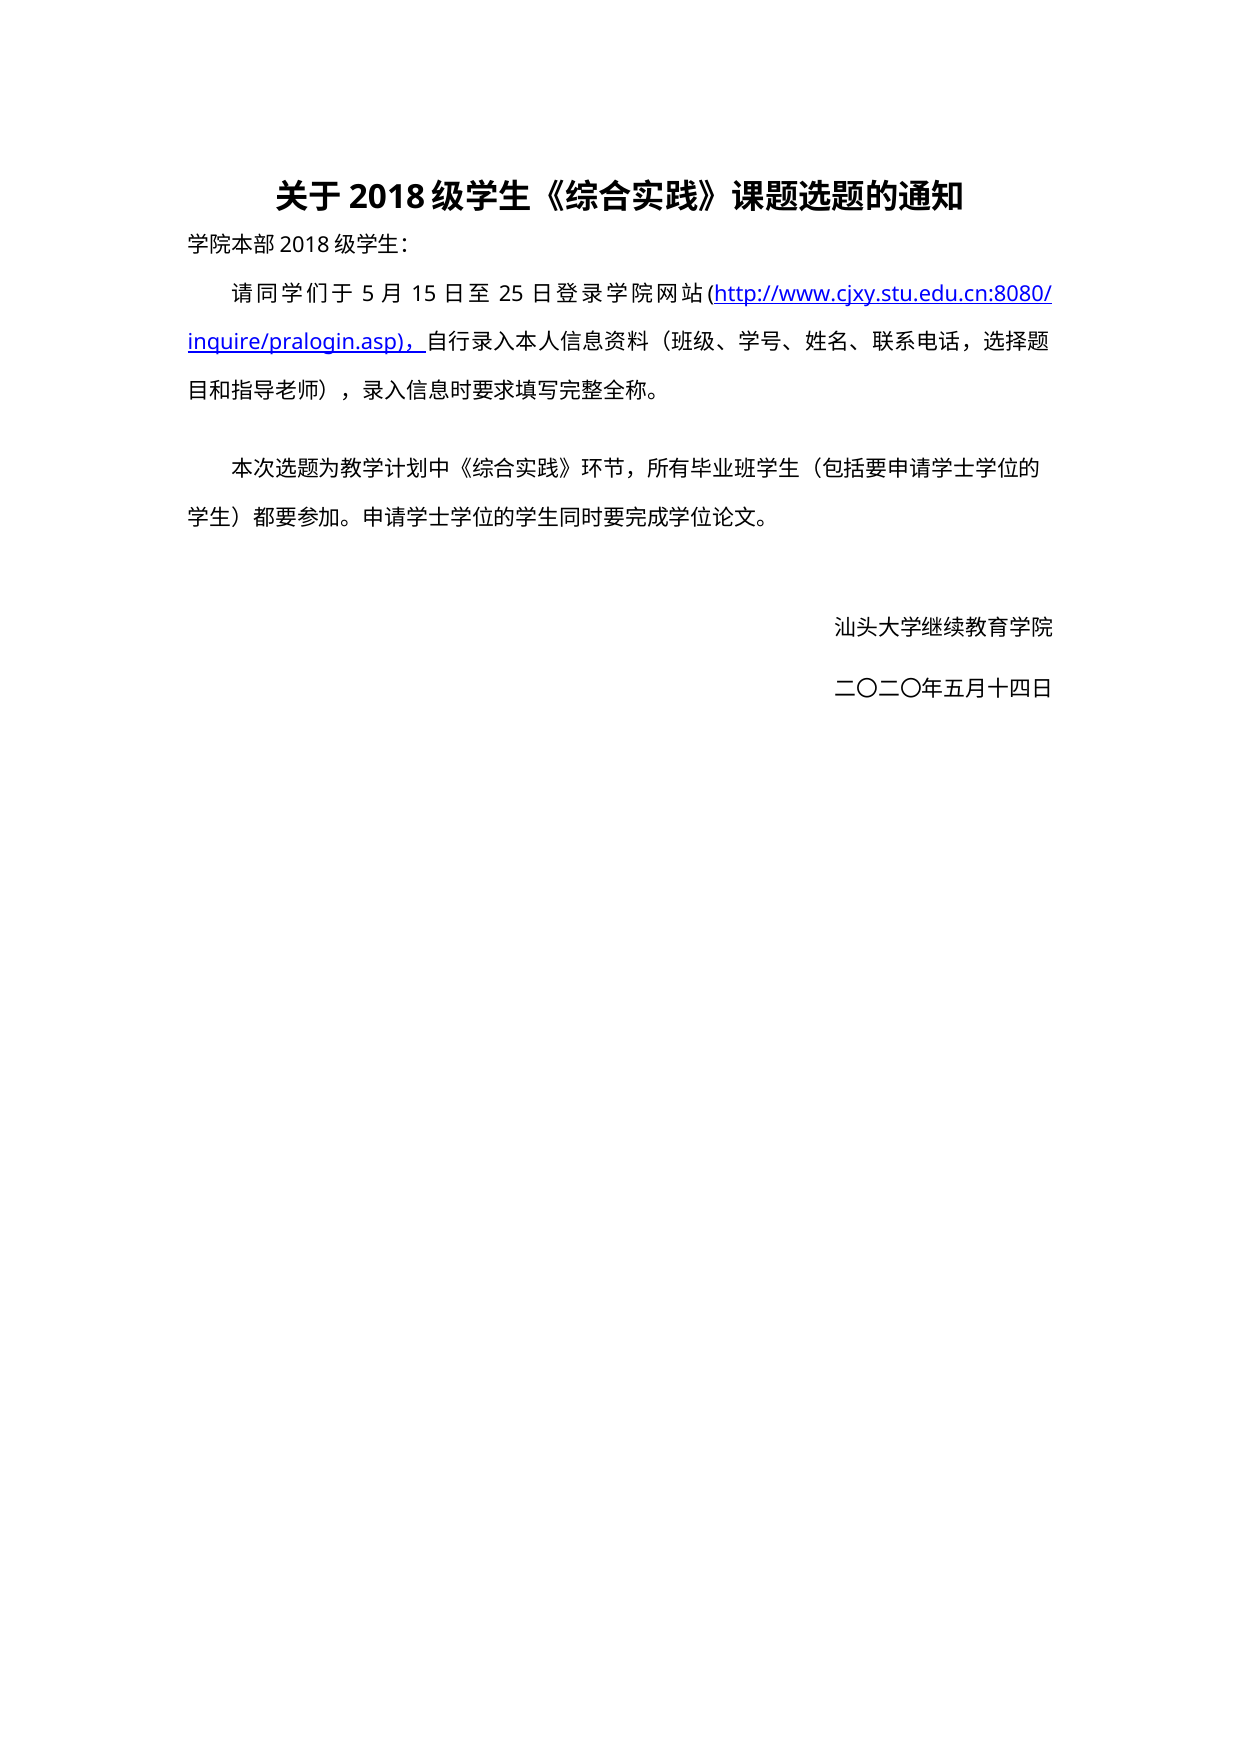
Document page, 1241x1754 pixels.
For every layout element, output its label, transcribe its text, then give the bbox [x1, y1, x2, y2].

text 关于2018级学生《综合实践》课题选题的通知 [187, 162, 1053, 227]
text 本次选题为教学计划中《综合实践》环节，所有毕业班学生（包括要申请学士学位的学生）都要参加。申请学士学位的学生同时要完成学位论文。 [187, 450, 1053, 532]
text 学院本部2018级学生： [187, 227, 962, 259]
text 二〇二〇年五月十四日 [231, 671, 1053, 703]
text 请同学们于5月15日至25日登录学院网站(http://www.cjxy.stu.edu.cn:8080/inquire/pralogin.asp)，自行录入本人信息资料（班级、学号、姓名、联系电话，选择题目和指导老师），录入信息时要求填写完整全称。 [187, 275, 1053, 405]
text 汕头大学继续教育学院 [187, 609, 1053, 642]
